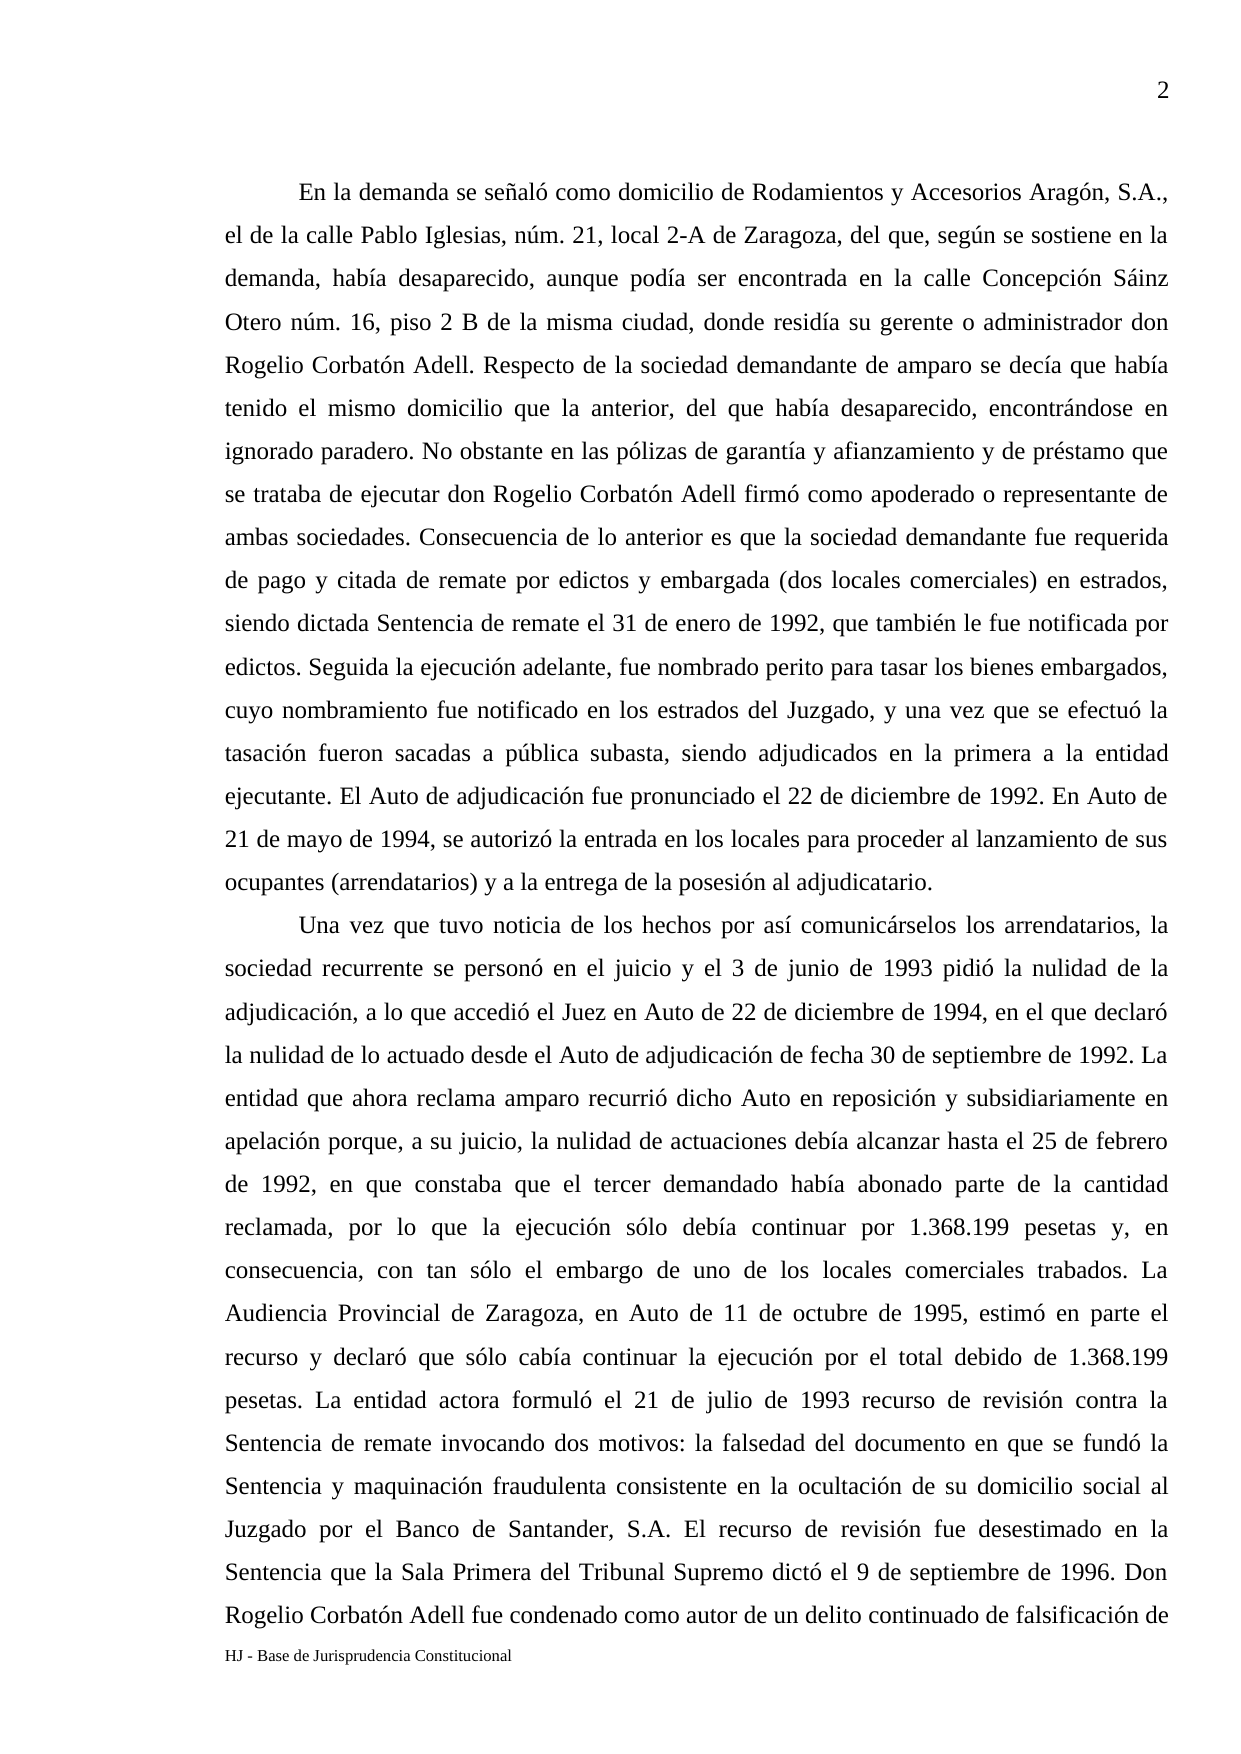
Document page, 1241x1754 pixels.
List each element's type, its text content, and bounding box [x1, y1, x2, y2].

text En la demanda se señaló como domicilio de Rodamientos y Accesorios Aragón, S.A., el de la calle Pablo Iglesias, núm. 21, local 2-A de Zaragoza, del que, según se sostiene en la demanda, había desaparecido, aunque podía ser encontrada en la calle Concepción Sáinz Otero núm. 16, piso 2 B de la misma ciudad, donde residía su gerente o administrador don Rogelio Corbatón Adell. Respecto de la sociedad demandante de amparo se decía que había tenido el mismo domicilio que la anterior, del que había desaparecido, encontrándose en ignorado paradero. No obstante en las pólizas de garantía y afianzamiento y de préstamo que se trataba de ejecutar don Rogelio Corbatón Adell firmó como apoderado o representante de ambas sociedades. Consecuencia de lo anterior es que la sociedad demandante fue requerida de pago y citada de remate por edictos y embargada (dos locales comerciales) en estrados, siendo dictada Sentencia de remate el 31 de enero de 1992, que también le fue notificada por edictos. Seguida la ejecución adelante, fue nombrado perito para tasar los bienes embargados, cuyo nombramiento fue notificado en los estrados del Juzgado, y una vez que se efectuó la tasación fueron sacadas a pública subasta, siendo adjudicados en la primera a la entidad ejecutante. El Auto de adjudicación fue pronunciado el 22 de diciembre de 1992. En Auto de 21 de mayo de 1994, se autorizó la entrada en los locales para proceder al lanzamiento de sus ocupantes (arrendatarios) y a la entrega de la posesión al adjudicatario. [224, 177, 1169, 896]
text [224, 910, 1169, 1629]
